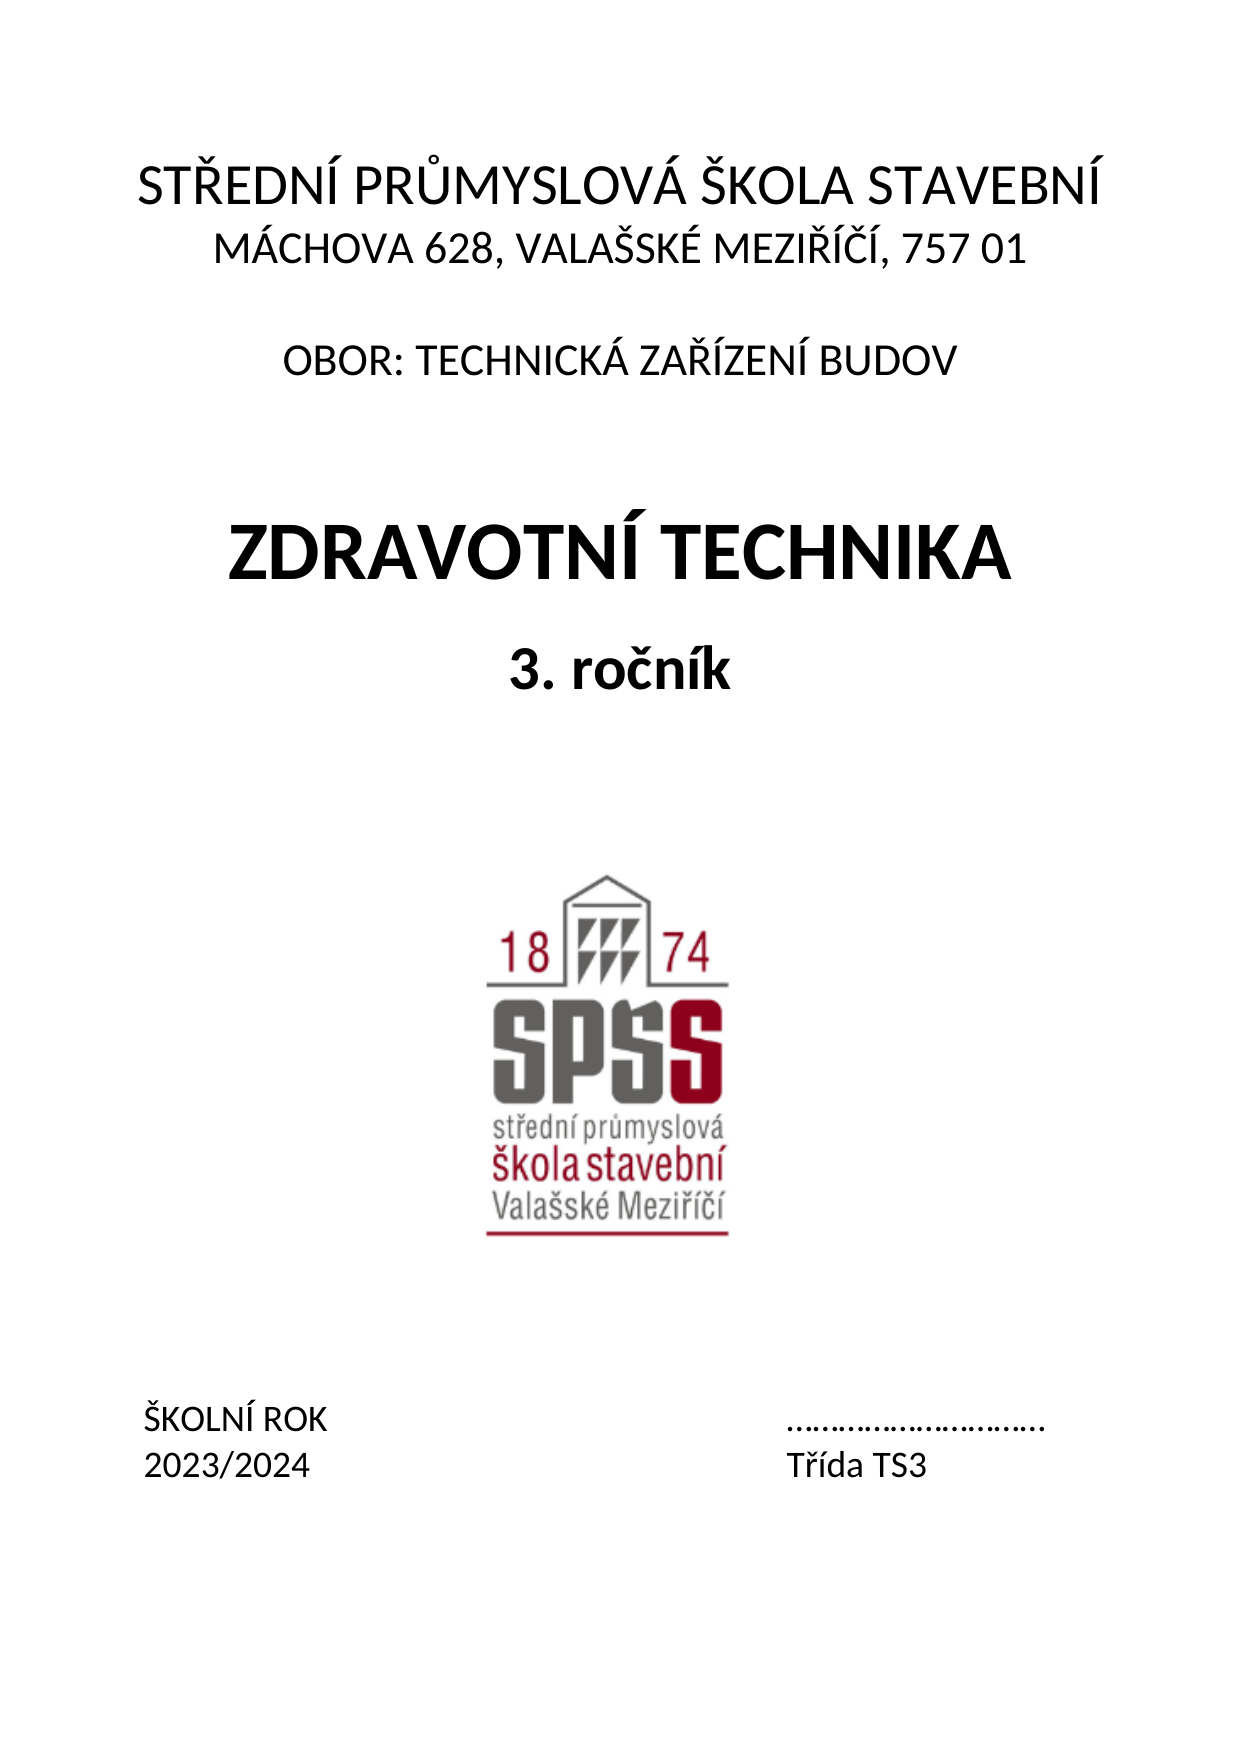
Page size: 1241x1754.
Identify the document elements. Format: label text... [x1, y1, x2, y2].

text OBOR: TECHNICKÁ ZAŘÍZENÍ BUDOV [118, 331, 1122, 387]
text ZDRAVOTNÍ TECHNIKA [118, 499, 1122, 601]
text ŠKOLNÍ ROK ………………………… [118, 1395, 1122, 1441]
picture [433, 846, 807, 1252]
text 3. ročník [118, 629, 1122, 705]
text 2023/2024 Třída TS3 [118, 1441, 1122, 1487]
text MÁCHOVA 628, VALAŠSKÉ MEZIŘÍČÍ, 757 01 [118, 219, 1122, 275]
text STŘEDNÍ PRŮMYSLOVÁ ŠKOLA STAVEBNÍ [118, 148, 1122, 219]
